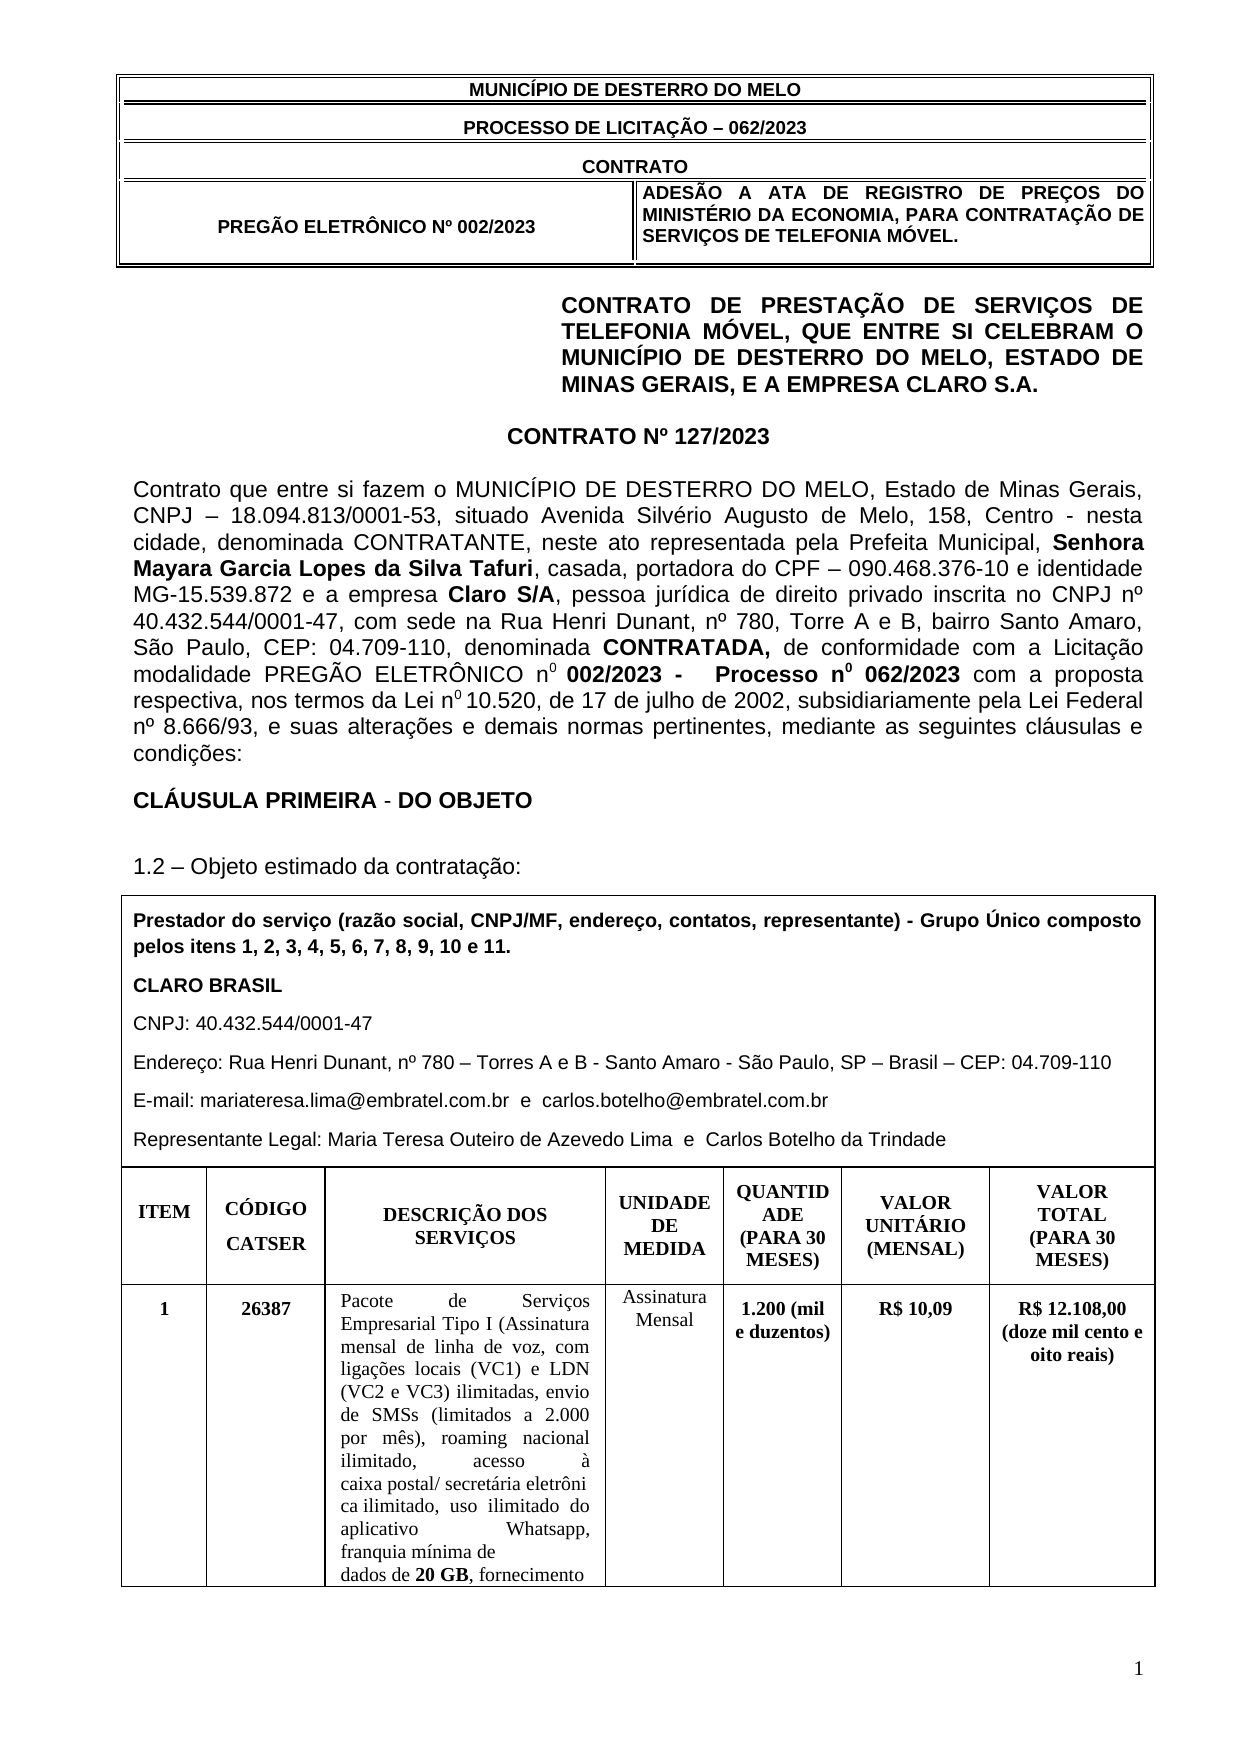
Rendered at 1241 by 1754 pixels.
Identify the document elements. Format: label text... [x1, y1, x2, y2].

table_cell VALOR UNITÁRIO (MENSAL) [842, 1168, 989, 1284]
table_cell R$ 10,09 [842, 1285, 989, 1586]
text Contrato que entre si fazem o MUNICÍPIO DE DESTERRO DO MELO, Estado de Minas Gerais, CNPJ – 18.094.813/0001-53, situado Avenida Silvério Augusto de Melo, 158, Centro - nesta cidade, denominada CONTRATANTE, neste ato representada pela Prefeita Municipal, Senhora Mayara Garcia Lopes da Silva Tafuri, casada, portadora do CPF – 090.468.376-10 e identidade MG-15.539.872 e a empresa Claro S/A, pessoa jurídica de direito privado inscrita no CNPJ nº 40.432.544/0001-47, com sede na Rua Henri Dunant, nº 780, Torre A e B, bairro Santo Amaro, São Paulo, CEP: 04.709-110, denominada CONTRATADA, de conformidade com a Licitação modalidade PREGÃO ELETRÔNICO n0 002/2023 - Processo n0 062/2023 com a proposta respectiva, nos termos da Lei n0 10.520, de 17 de julho de 2002, subsidiariamente pela Lei Federal nº 8.666/93, e suas alterações e demais normas pertinentes, mediante as seguintes cláusulas e condições: [133, 476, 1144, 608]
text 1.2 – Objeto estimado da contratação: [133, 853, 1144, 879]
table_header Prestador do serviço (razão social, CNPJ/MF, endereço, contatos, representante) - Grupo Único composto pelos itens 1, 2, 3, 4, 5, 6, 7, 8, 9, 10 e 11. CLARO BRASIL CNPJ: 40.432.544/0001-47 Endereço: Rua Henri Dunant, nº 780 – Torres A e B - Santo Amaro - São Paulo, SP – Brasil – CEP: 04.709-110 E-mail: mariateresa.lima@embratel.com.br e carlos.botelho@embratel.com.br Representante Legal: Maria Teresa Outeiro de Azevedo Lima e Carlos Botelho da Trindade [122, 896, 1154, 1166]
table_cell 1 [122, 1285, 206, 1586]
text CONTRATO DE PRESTAÇÃO DE SERVIÇOS DE TELEFONIA MÓVEL, QUE ENTRE SI CELEBRAM O MUNICÍPIO DE DESTERRO DO MELO, ESTADO DE MINAS GERAIS, E A EMPRESA CLARO S.A. [561, 292, 1144, 397]
table_cell UNIDADE DE MEDIDA [606, 1168, 723, 1284]
table_cell Assinatura Mensal [606, 1285, 723, 1586]
text CONTRATO Nº 127/2023 [133, 423, 1144, 450]
table_cell VALOR TOTAL (PARA 30 MESES) [990, 1168, 1154, 1284]
text Contrato que entre si fazem o MUNICÍPIO DE DESTERRO DO MELO, Estado de Minas Gerais, CNPJ – 18.094.813/0001-53, situado Avenida Silvério Augusto de Melo, 158, Centro - nesta cidade, denominada CONTRATANTE, neste ato representada pela Prefeita Municipal, Senhora Mayara Garcia Lopes da Silva Tafuri, casada, portadora do CPF – 090.468.376-10 e identidade MG-15.539.872 e a empresa Claro S/A, pessoa jurídica de direito privado inscrita no CNPJ nº 40.432.544/0001-47, com sede na Rua Henri Dunant, nº 780, Torre A e B, bairro Santo Amaro, São Paulo, CEP: 04.709-110, denominada CONTRATADA, de conformidade com a Licitação modalidade PREGÃO ELETRÔNICO n0 002/2023 - Processo n0 062/2023 com a proposta respectiva, nos termos da Lei n0 10.520, de 17 de julho de 2002, subsidiariamente pela Lei Federal nº 8.666/93, e suas alterações e demais normas pertinentes, mediante as seguintes cláusulas e condições: [133, 634, 1144, 766]
table_cell ITEM [122, 1168, 206, 1284]
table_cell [990, 1285, 1154, 1586]
table_cell 26387 [207, 1285, 324, 1586]
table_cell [326, 1285, 605, 1586]
table_cell DESCRIÇÃO DOS SERVIÇOS [326, 1168, 605, 1284]
table_cell QUANTIDADE (PARA 30 MESES) [724, 1168, 841, 1284]
text CLÁUSULA PRIMEIRA - DO OBJETO [133, 787, 1144, 814]
table_cell CÓDIGO CATSER [207, 1168, 324, 1284]
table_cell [724, 1285, 841, 1586]
